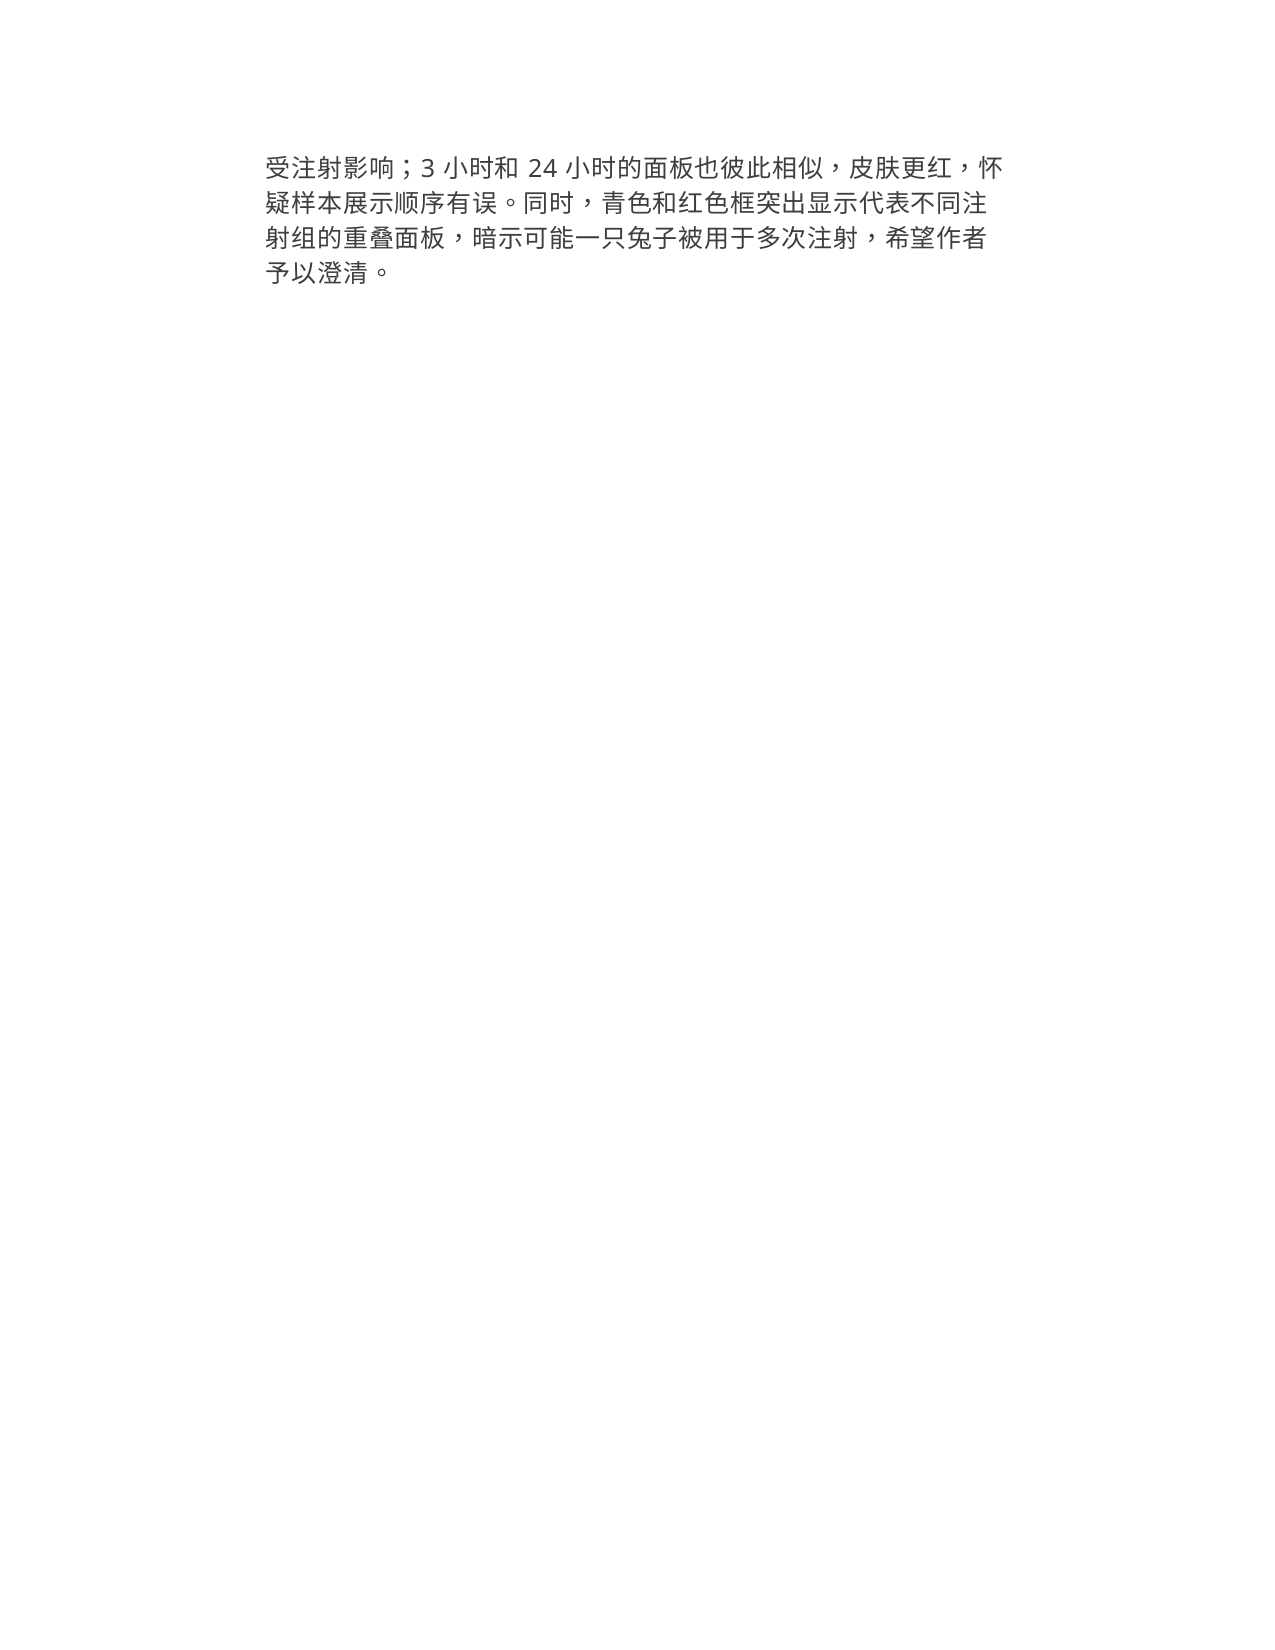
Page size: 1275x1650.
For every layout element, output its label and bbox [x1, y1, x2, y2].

text [266, 150, 1009, 290]
